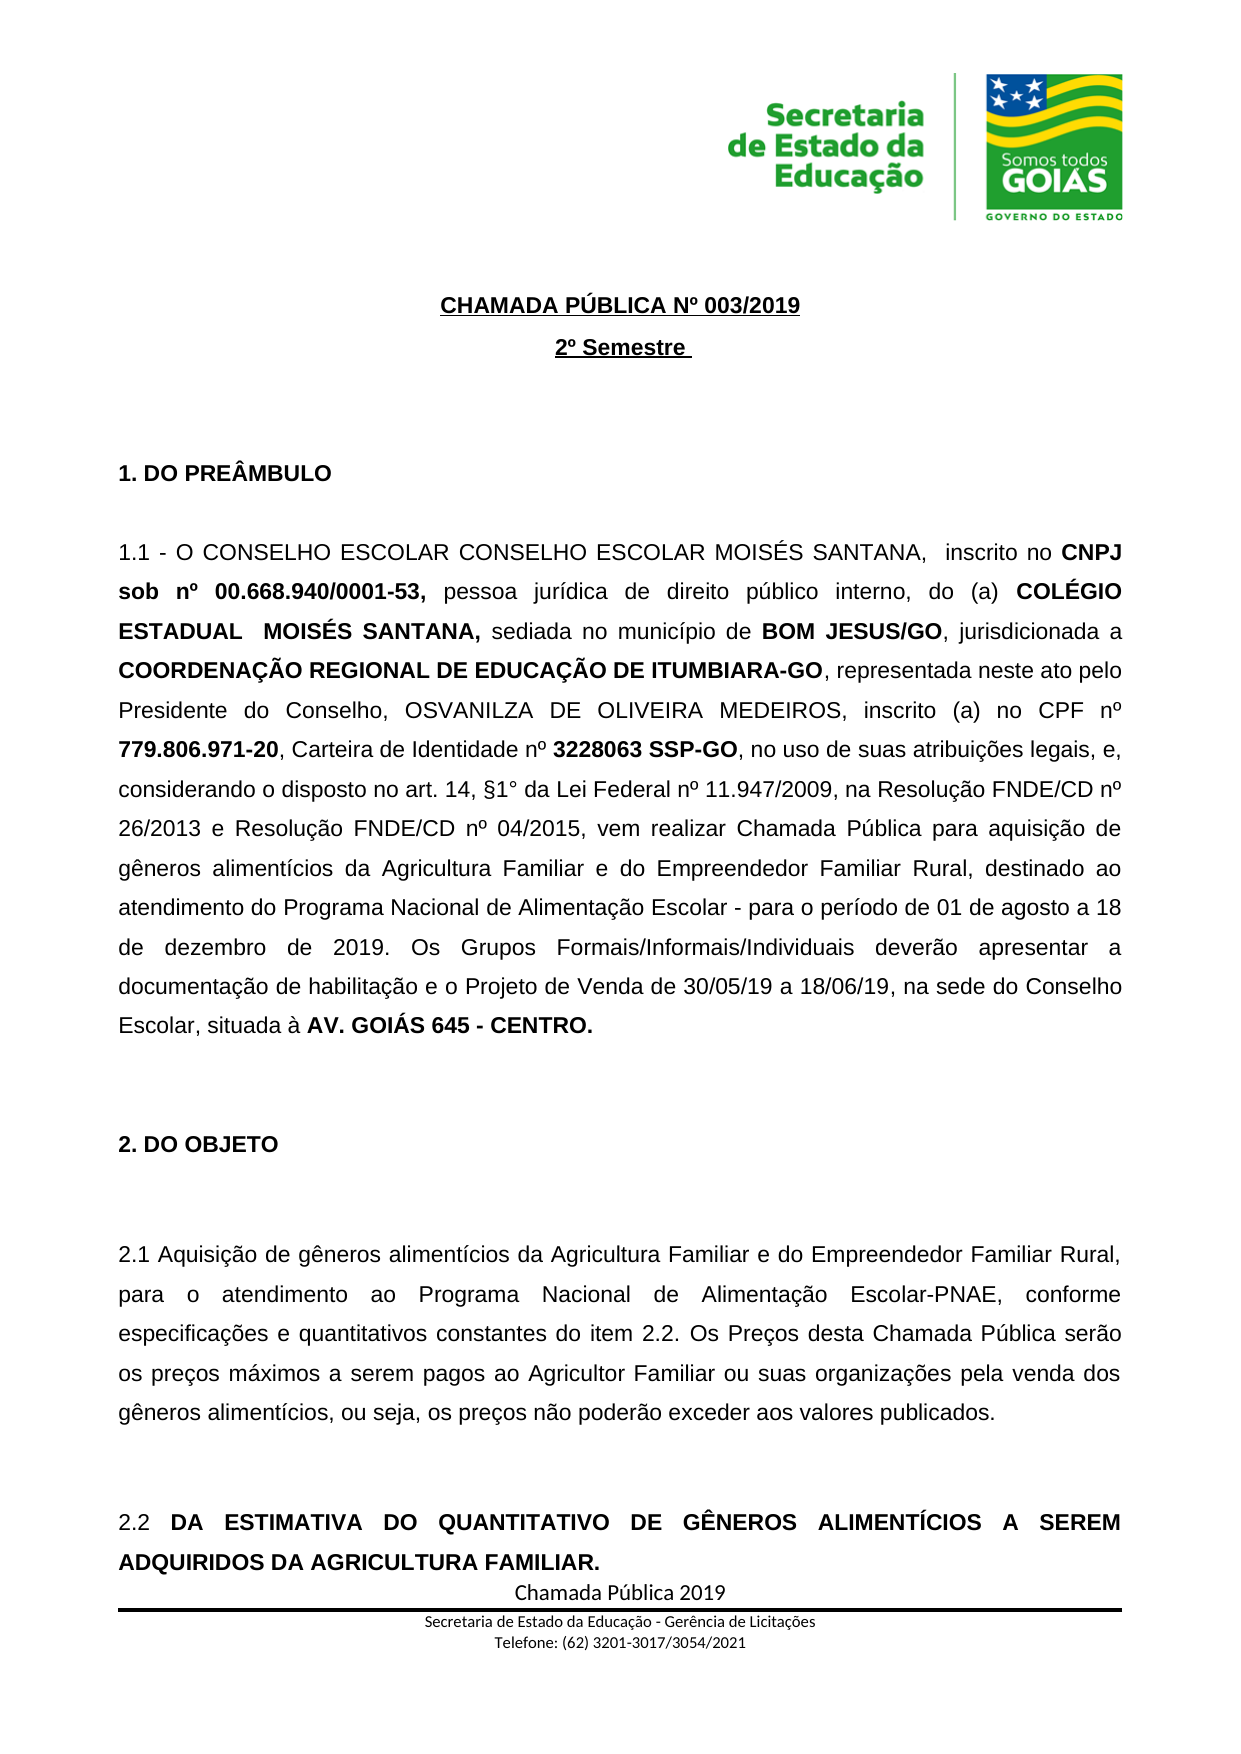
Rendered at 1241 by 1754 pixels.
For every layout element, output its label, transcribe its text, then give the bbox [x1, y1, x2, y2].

text 1. DO PREÂMBULO [118, 460, 1122, 486]
text 1.1 - O CONSELHO ESCOLAR CONSELHO ESCOLAR MOISÉS SANTANA, inscrito no CNPJ sob nº 00.668.940/0001-53, pessoa jurídica de direito público interno, do (a) COLÉGIO ESTADUAL MOISÉS SANTANA, sediada no município de BOM JESUS/GO, jurisdicionada a COORDENAÇÃO REGIONAL DE EDUCAÇÃO DE ITUMBIARA-GO, representada neste ato pelo Presidente do Conselho, OSVANILZA DE OLIVEIRA MEDEIROS, inscrito (a) no CPF nº 779.806.971-20, Carteira de Identidade nº 3228063 SSP-GO, no uso de suas atribuições legais, e, considerando o disposto no art. 14, §1° da Lei Federal nº 11.947/2009, na Resolução FNDE/CD nº 26/2013 e Resolução FNDE/CD nº 04/2015, vem realizar Chamada Pública para aquisição de gêneros alimentícios da Agricultura Familiar e do Empreendedor Familiar Rural, destinado ao atendimento do Programa Nacional de Alimentação Escolar - para o período de 01 de agosto a 18 de dezembro de 2019. Os Grupos Formais/Informais/Individuais deverão apresentar a documentação de habilitação e o Projeto de Venda de 30/05/19 a 18/06/19, na sede do Conselho Escolar, situada à AV. GOIÁS 645 - CENTRO. [118, 539, 1122, 1039]
text 2.1 Aquisição de gêneros alimentícios da Agricultura Familiar e do Empreendedor Familiar Rural, para o atendimento ao Programa Nacional de Alimentação Escolar-PNAE, conforme especificações e quantitativos constantes do item 2.2. Os Preços desta Chamada Pública serão os preços máximos a serem pagos ao Agricultor Familiar ou suas organizações pela venda dos gêneros alimentícios, ou seja, os preços não poderão exceder aos valores publicados. [118, 1241, 1122, 1425]
text CHAMADA PÚBLICA Nº 003/2019 [118, 292, 1122, 318]
text 2. DO OBJETO [118, 1131, 1122, 1157]
picture [727, 73, 1123, 222]
text 2.2 DA ESTIMATIVA DO QUANTITATIVO DE GÊNEROS ALIMENTÍCIOS A SEREM ADQUIRIDOS DA AGRICULTURA FAMILIAR. [118, 1509, 1122, 1575]
text 2º Semestre [118, 334, 1122, 360]
